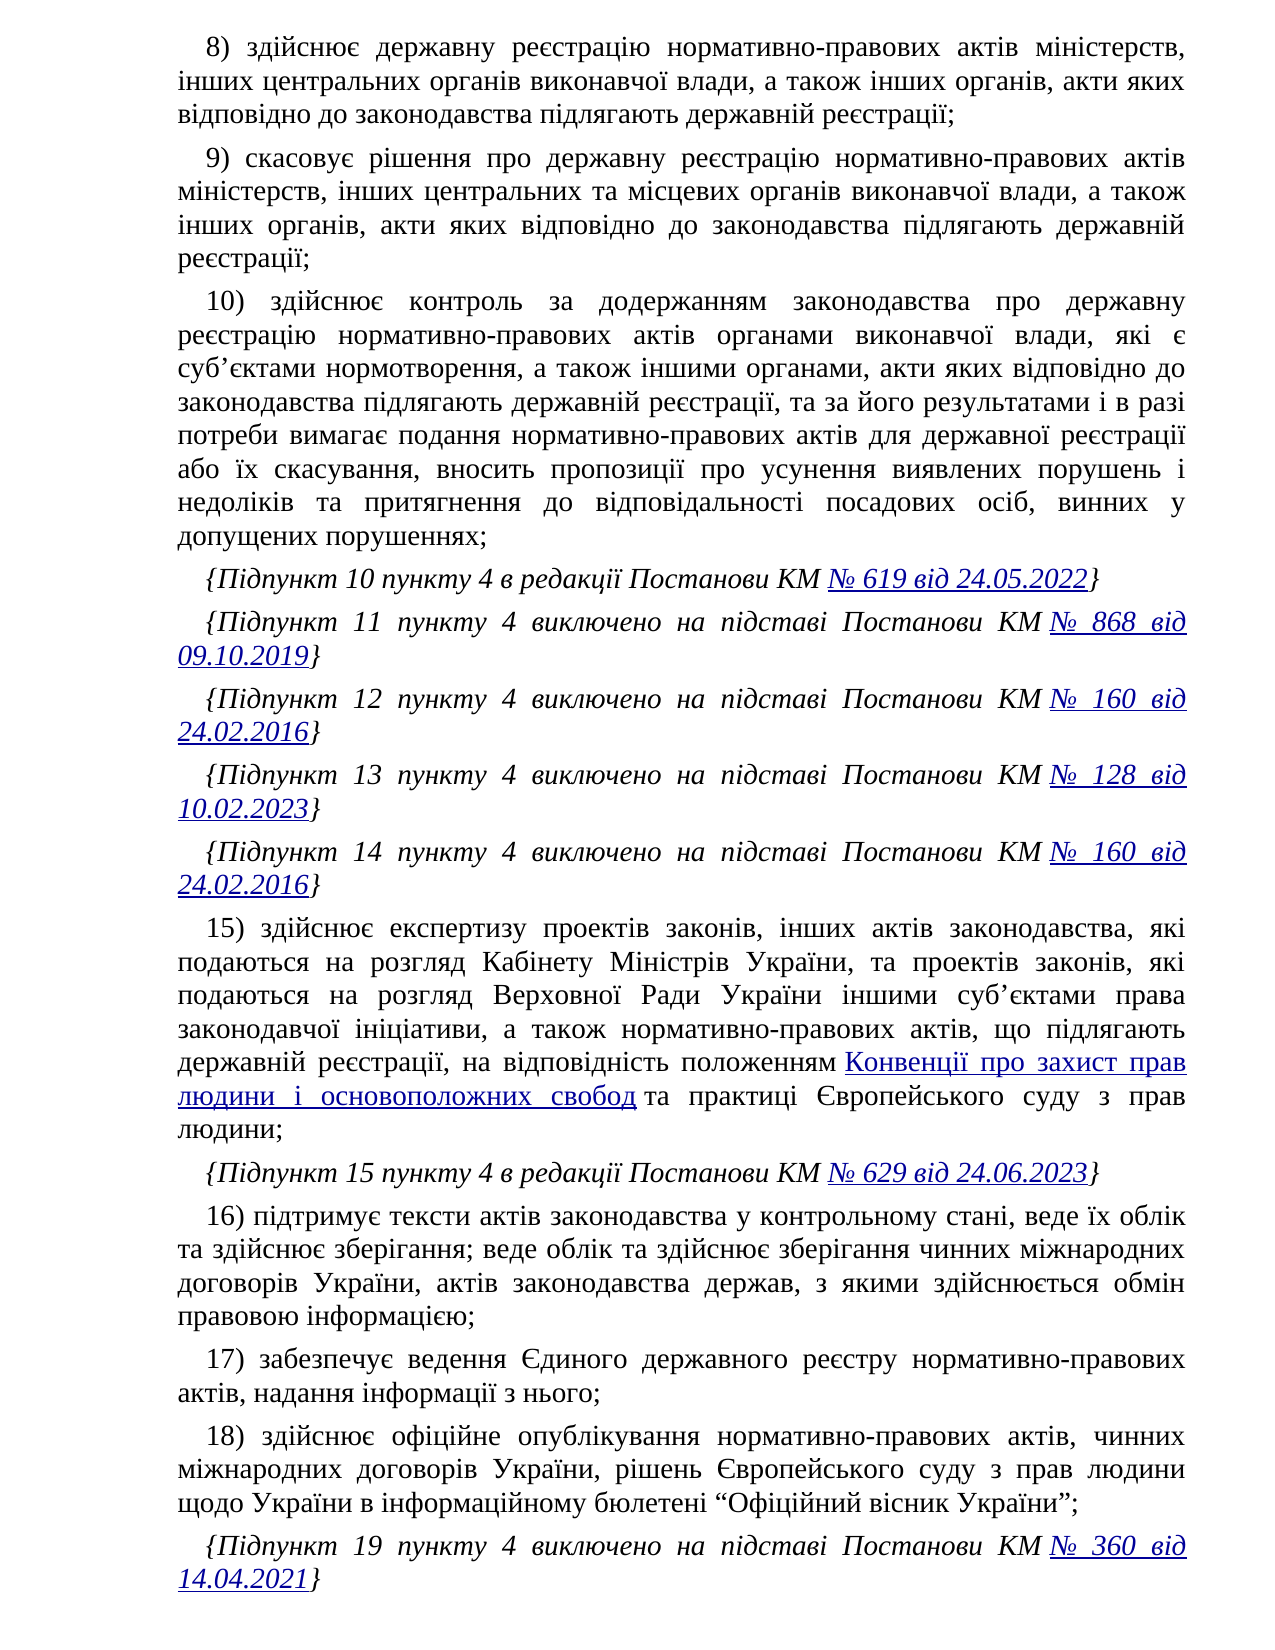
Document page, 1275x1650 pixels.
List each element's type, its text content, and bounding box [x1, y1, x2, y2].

text 18) здійснює офіційне опублікування нормативно-правових актів, чинних міжнародних договорів України, рішень Європейського суду з прав людини щодо України в інформаційному бюлетені “Офіційний вісник України”; [177, 1418, 1186, 1518]
text 17) забезпечує ведення Єдиного державного реєстру нормативно-правових актів, надання інформації з нього; [177, 1341, 1186, 1408]
text {Підпункт 13 пункту 4 виключено на підставі Постанови КМ № 128 від 10.02.2023} [177, 757, 1186, 824]
text {Підпункт 15 пункту 4 в редакції Постанови КМ № 629 від 24.06.2023} [177, 1155, 1186, 1188]
text 16) підтримує тексти актів законодавства у контрольному стані, веде їх облік та здійснює зберігання; веде облік та здійснює зберігання чинних міжнародних договорів України, актів законодавства держав, з якими здійснюється обмін правовою інформацією; [177, 1198, 1186, 1332]
text 10) здійснює контроль за додержанням законодавства про державну реєстрацію нормативно-правових актів органами виконавчої влади, які є суб’єктами нормотворення, а також іншими органами, акти яких відповідно до законодавства підлягають державній реєстрації, та за його результатами і в разі потреби вимагає подання нормативно-правових актів для державної реєстрації або їх скасування, вносить пропозиції про усунення виявлених порушень і недоліків та притягнення до відповідальності посадових осіб, винних у допущених порушеннях; [177, 283, 1186, 552]
text {Підпункт 12 пункту 4 виключено на підставі Постанови КМ № 160 від 24.02.2016} [177, 681, 1186, 748]
text {Підпункт 10 пункту 4 в редакції Постанови КМ № 619 від 24.05.2022} [177, 561, 1186, 595]
text 15) здійснює експертизу проектів законів, інших актів законодавства, які подаються на розгляд Кабінету Міністрів України, та проектів законів, які подаються на розгляд Верховної Ради України іншими суб’єктами права законодавчої ініціативи, а також нормативно-правових актів, що підлягають державній реєстрації, на відповідність положенням Конвенції про захист прав людини і основоположних свобод та практиці Європейського суду з прав людини; [177, 910, 1186, 1145]
text 9) скасовує рішення про державну реєстрацію нормативно-правових актів міністерств, інших центральних та місцевих органів виконавчої влади, а також інших органів, акти яких відповідно до законодавства підлягають державній реєстрації; [177, 140, 1186, 274]
text {Підпункт 11 пункту 4 виключено на підставі Постанови КМ № 868 від 09.10.2019} [177, 604, 1186, 671]
text {Підпункт 14 пункту 4 виключено на підставі Постанови КМ № 160 від 24.02.2016} [177, 834, 1186, 901]
text 8) здійснює державну реєстрацію нормативно-правових актів міністерств, інших центральних органів виконавчої влади, а також інших органів, акти яких відповідно до законодавства підлягають державній реєстрації; [177, 29, 1186, 130]
text {Підпункт 19 пункту 4 виключено на підставі Постанови КМ № 360 від 14.04.2021} [177, 1528, 1186, 1595]
